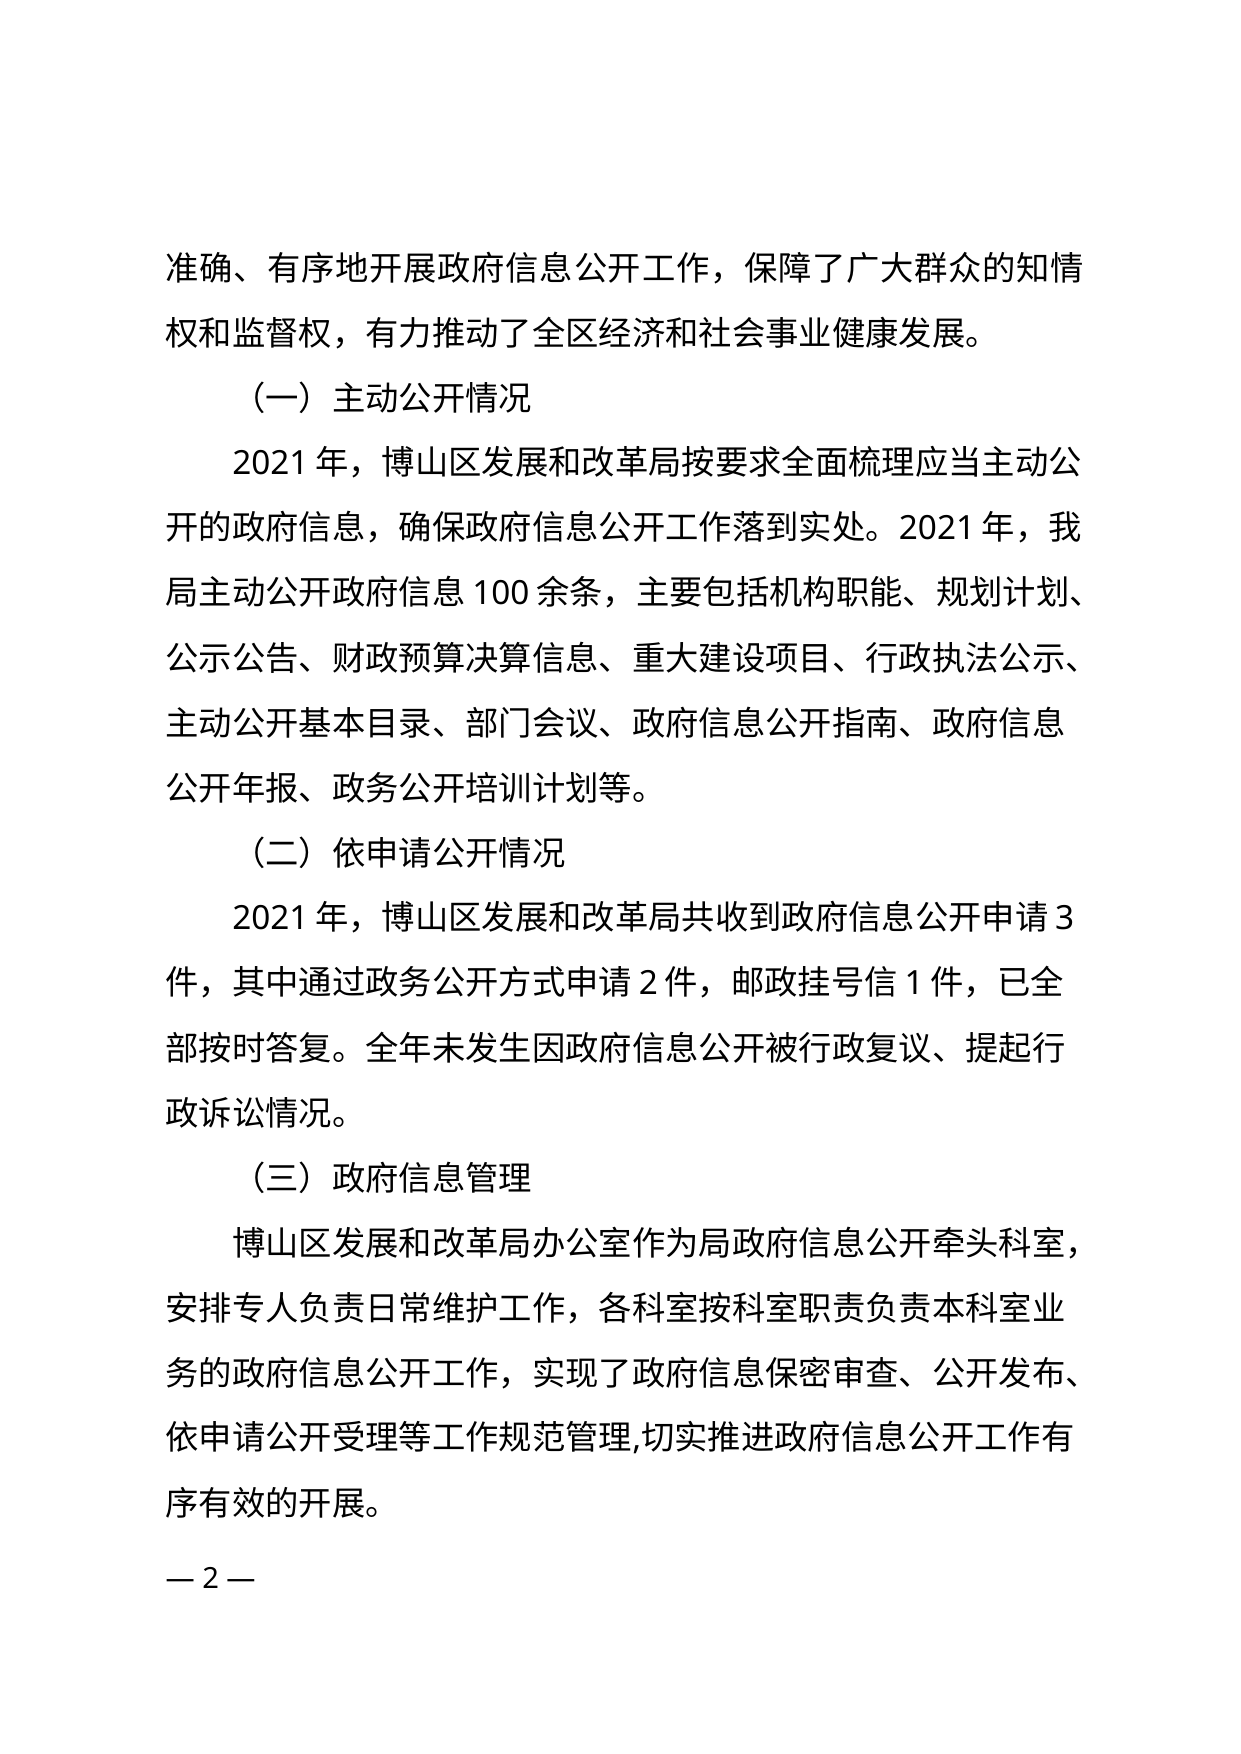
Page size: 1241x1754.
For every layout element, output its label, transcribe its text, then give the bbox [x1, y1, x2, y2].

text 2021年，博山区发展和改革局按要求全面梳理应当主动公开的政府信息，确保政府信息公开工作落到实处。2021年，我局主动公开政府信息100余条，主要包括机构职能、规划计划、公示公告、财政预算决算信息、重大建设项目、行政执法公示、主动公开基本目录、部门会议、政府信息公开指南、政府信息公开年报、政务公开培训计划等。 [165, 428, 1087, 818]
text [165, 233, 1087, 363]
text （二）依申请公开情况 [165, 818, 1087, 883]
text 2021年，博山区发展和改革局共收到政府信息公开申请3件，其中通过政务公开方式申请2件，邮政挂号信1件，已全部按时答复。全年未发生因政府信息公开被行政复议、提起行政诉讼情况。 [165, 883, 1087, 1143]
text 博山区发展和改革局办公室作为局政府信息公开牵头科室，安排专人负责日常维护工作，各科室按科室职责负责本科室业务的政府信息公开工作，实现了政府信息保密审查、公开发布、依申请公开受理等工作规范管理,切实推进政府信息公开工作有序有效的开展。 [165, 1208, 1087, 1533]
text （一）主动公开情况 [165, 363, 1087, 428]
text （三）政府信息管理 [165, 1143, 1087, 1208]
